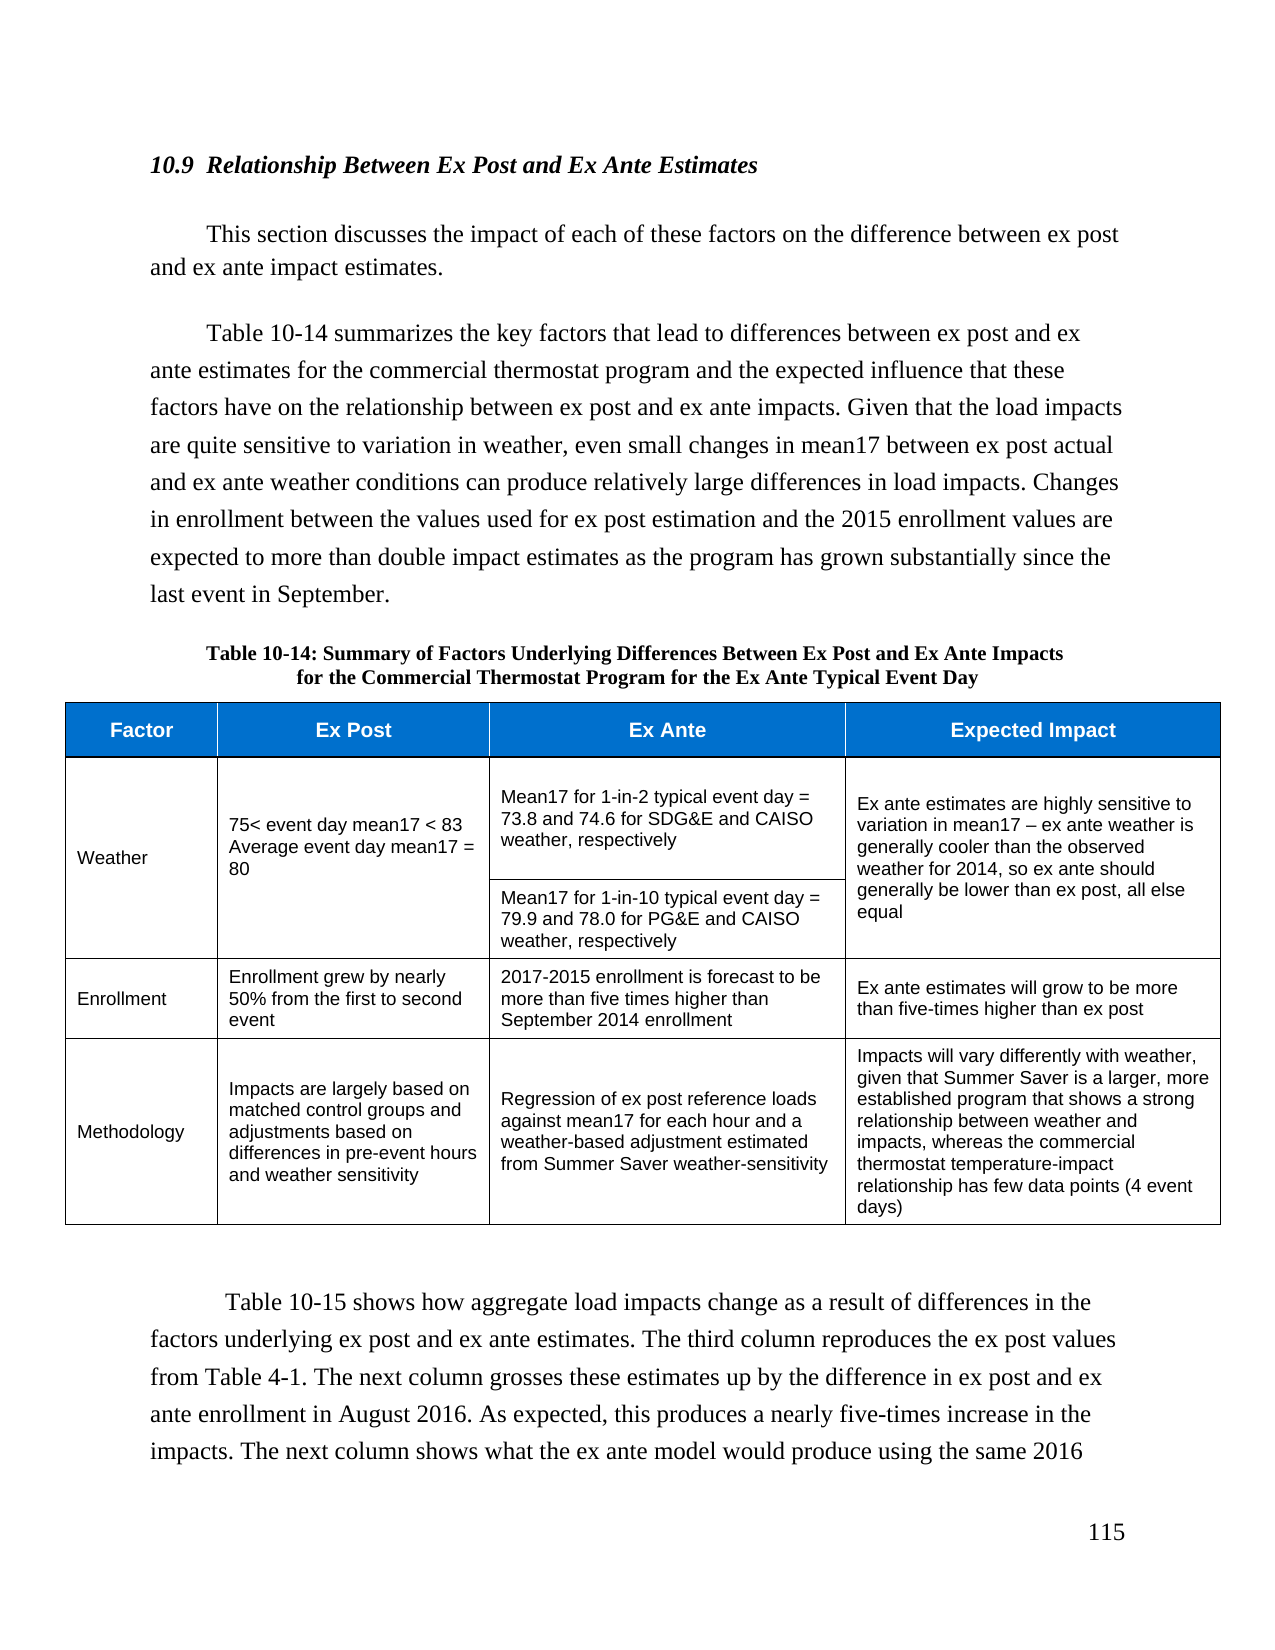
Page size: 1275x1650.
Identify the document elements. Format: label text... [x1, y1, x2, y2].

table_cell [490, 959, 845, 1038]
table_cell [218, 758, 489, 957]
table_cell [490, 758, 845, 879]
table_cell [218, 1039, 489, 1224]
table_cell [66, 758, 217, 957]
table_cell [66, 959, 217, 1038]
text Table 10-14 summarizes the key factors that lead to differences between ex post and ex ante estimates for the commercial thermostat program and the expected influence that these factors have on the relationship between ex post and ex ante impacts. Given that the load impacts are quite sensitive to variation in weather, even small changes in mean17 between ex post actual and ex ante weather conditions can produce relatively large differences in load impacts. Changes in enrollment between the values used for ex post estimation and the 2015 enrollment values are expected to more than double impact estimates as the program has grown substantially since the last event in September. [150, 318, 1125, 608]
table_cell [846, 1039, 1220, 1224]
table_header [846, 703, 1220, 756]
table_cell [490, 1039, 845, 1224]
subtitle Relationship Between Ex Post and Ex Ante Estimates [150, 150, 1125, 179]
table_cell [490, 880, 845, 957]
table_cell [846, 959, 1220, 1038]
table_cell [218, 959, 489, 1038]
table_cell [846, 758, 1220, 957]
text This section discusses the impact of each of these factors on the difference between ex post and ex ante impact estimates. [150, 219, 1125, 281]
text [150, 1287, 1125, 1465]
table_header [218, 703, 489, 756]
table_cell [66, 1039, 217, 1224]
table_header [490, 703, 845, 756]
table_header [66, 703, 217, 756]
text Table 10-14: Summary of Factors Underlying Differences Between Ex Post and Ex Ante Impacts for the Commercial Thermostat Program for the Ex Ante Typical Event Day [150, 641, 1125, 689]
